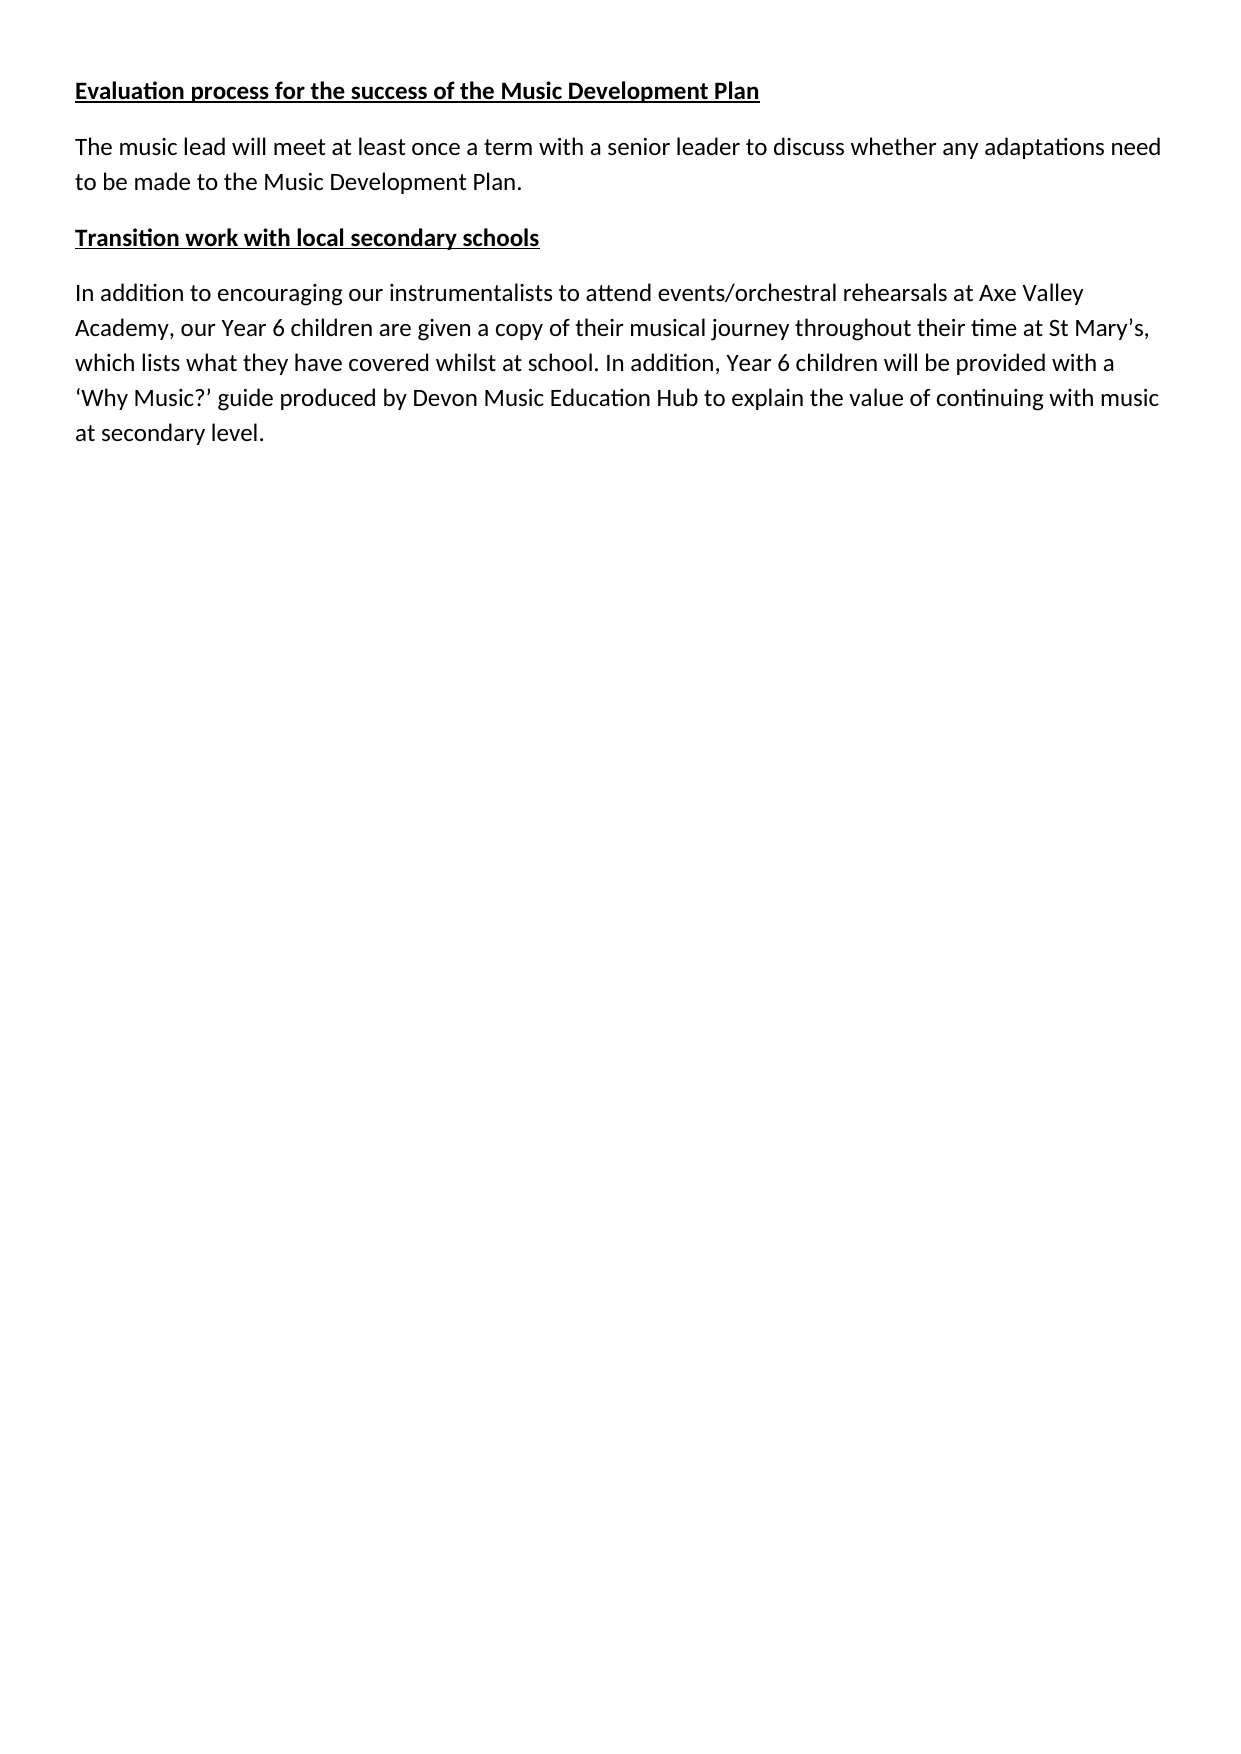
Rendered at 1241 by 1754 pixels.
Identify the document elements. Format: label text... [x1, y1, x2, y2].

text The music lead will meet at least once a term with a senior leader to discuss whether any adaptations need to be made to the Music Development Plan. [75, 131, 1165, 196]
text In addition to encouraging our instrumentalists to attend events/orchestral rehearsals at Axe Valley Academy, our Year 6 children are given a copy of their musical journey throughout their time at St Mary’s, which lists what they have covered whilst at school. In addition, Year 6 children will be provided with a ‘Why Music?’ guide produced by Devon Music Education Hub to explain the value of continuing with music at secondary level. [75, 277, 1165, 448]
text Evaluation process for the success of the Music Development Plan [75, 75, 1165, 106]
text Transition work with local secondary schools [75, 222, 1165, 252]
